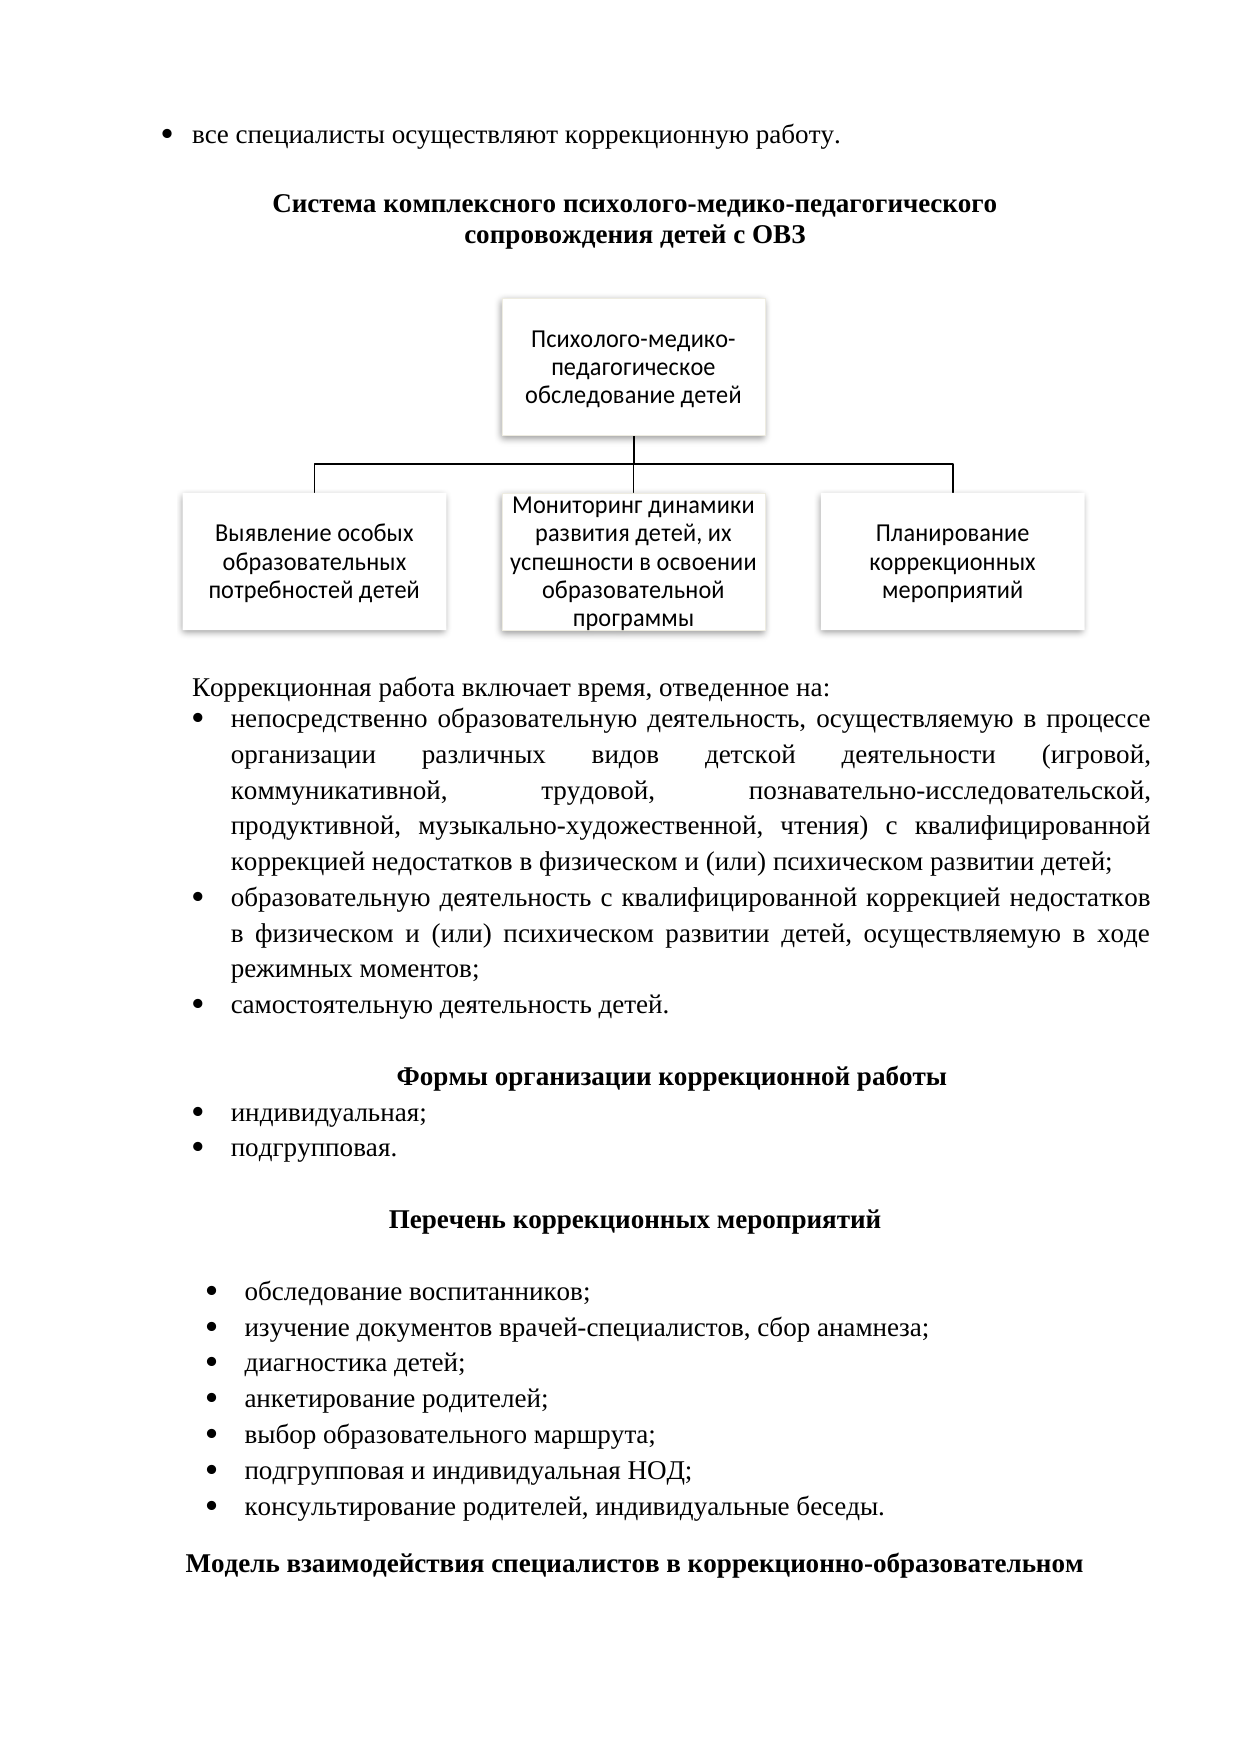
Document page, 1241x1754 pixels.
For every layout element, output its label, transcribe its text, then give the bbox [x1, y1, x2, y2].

list анкетирование родителей; [207, 1382, 1152, 1414]
list образовательную деятельность с квалифицированной коррекцией недостатков в физическом и (или) психическом развитии детей, осуществляемую в ходе режимных моментов; [193, 881, 1152, 984]
list Формы организации коррекционной работы [192, 1060, 1152, 1091]
list индивидуальная; [193, 1096, 1152, 1127]
list подгрупповая. [193, 1132, 1152, 1163]
list обследование воспитанников; [207, 1275, 1152, 1306]
list самостоятельную деятельность детей. [193, 988, 1152, 1019]
text Система комплексного психолого-медико-педагогического [118, 187, 1152, 218]
text сопровождения детей с ОВЗ [118, 218, 1152, 249]
list консультирование родителей, индивидуальные беседы. [207, 1490, 1152, 1522]
text Модель взаимодействия специалистов в коррекционно-образовательном [118, 1547, 1152, 1578]
list подгрупповая и индивидуальная НОД; [207, 1454, 1152, 1486]
list изучение документов врачей-специалистов, сбор анамнеза; [207, 1311, 1152, 1342]
list все специалисты осуществляют коррекционную работу. [162, 118, 1152, 149]
list Перечень коррекционных мероприятий [118, 1203, 1152, 1234]
text Коррекционная работа включает время, отведенное на: [118, 671, 1152, 702]
list выбор образовательного маршрута; [207, 1418, 1152, 1450]
list диагностика детей; [207, 1347, 1152, 1378]
list непосредственно образовательную деятельность, осуществляемую в процессе организации различных видов детской деятельности (игровой, коммуникативной, трудовой, познавательно-исследовательской, продуктивной, музыкально-художественной, чтения) с квалифицированной коррекцией недостатков в физическом и (или) психическом развитии детей; [193, 702, 1152, 876]
